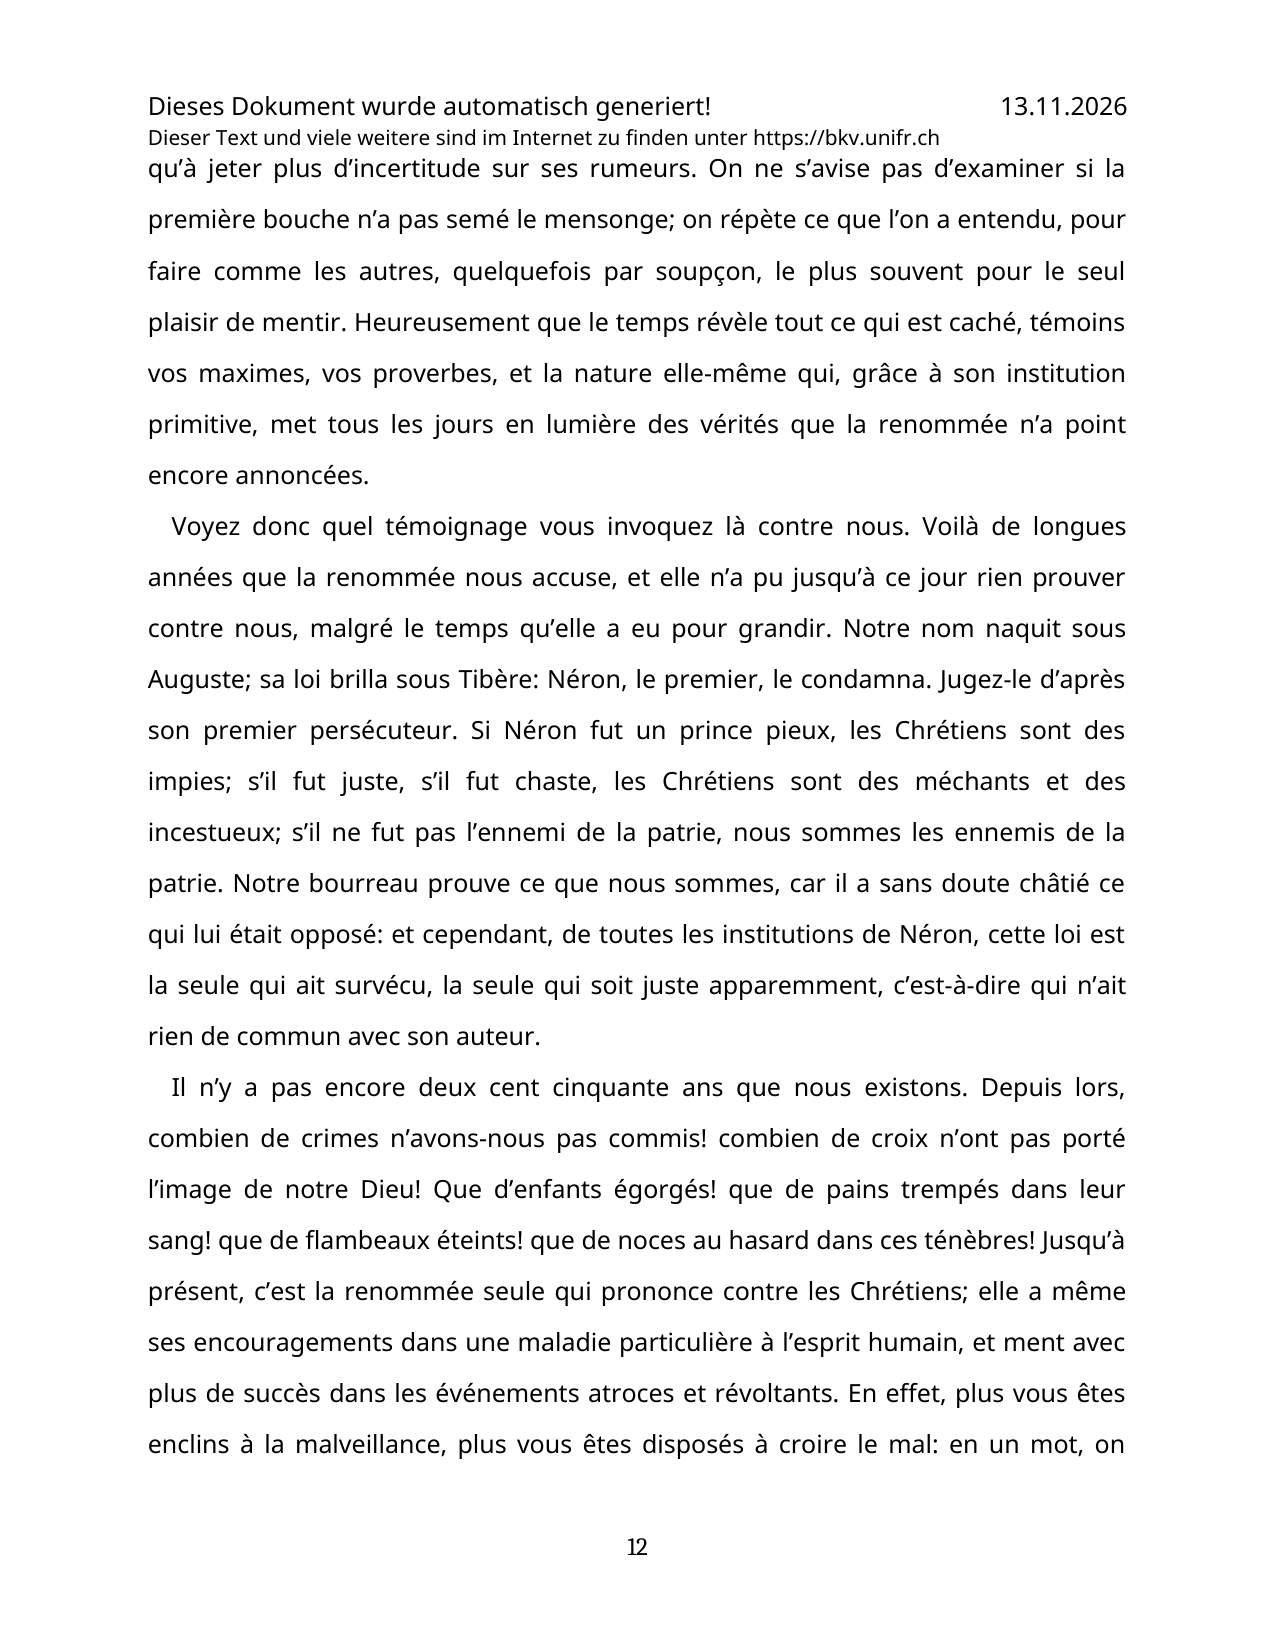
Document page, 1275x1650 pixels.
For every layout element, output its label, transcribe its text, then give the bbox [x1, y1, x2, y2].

text Voyez donc quel témoignage vous invoquez là contre nous. Voilà de longues années que la renommée nous accuse, et elle n’a pu jusqu’à ce jour rien prouver contre nous, malgré le temps qu’elle a eu pour grandir. Notre nom naquit sous Auguste; sa loi brilla sous Tibère: Néron, le premier, le condamna. Jugez-le d’après son premier persécuteur. Si Néron fut un prince pieux, les Chrétiens sont des impies; s’il fut juste, s’il fut chaste, les Chrétiens sont des méchants et des incestueux; s’il ne fut pas l’ennemi de la patrie, nous sommes les ennemis de la patrie. Notre bourreau prouve ce que nous sommes, car il a sans doute châtié ce qui lui était opposé: et cependant, de toutes les institutions de Néron, cette loi est la seule qui ait survécu, la seule qui soit juste apparemment, c’est-à-dire qui n’ait rien de commun avec son auteur. [148, 508, 1127, 1053]
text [148, 1070, 1127, 1461]
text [148, 151, 1127, 491]
